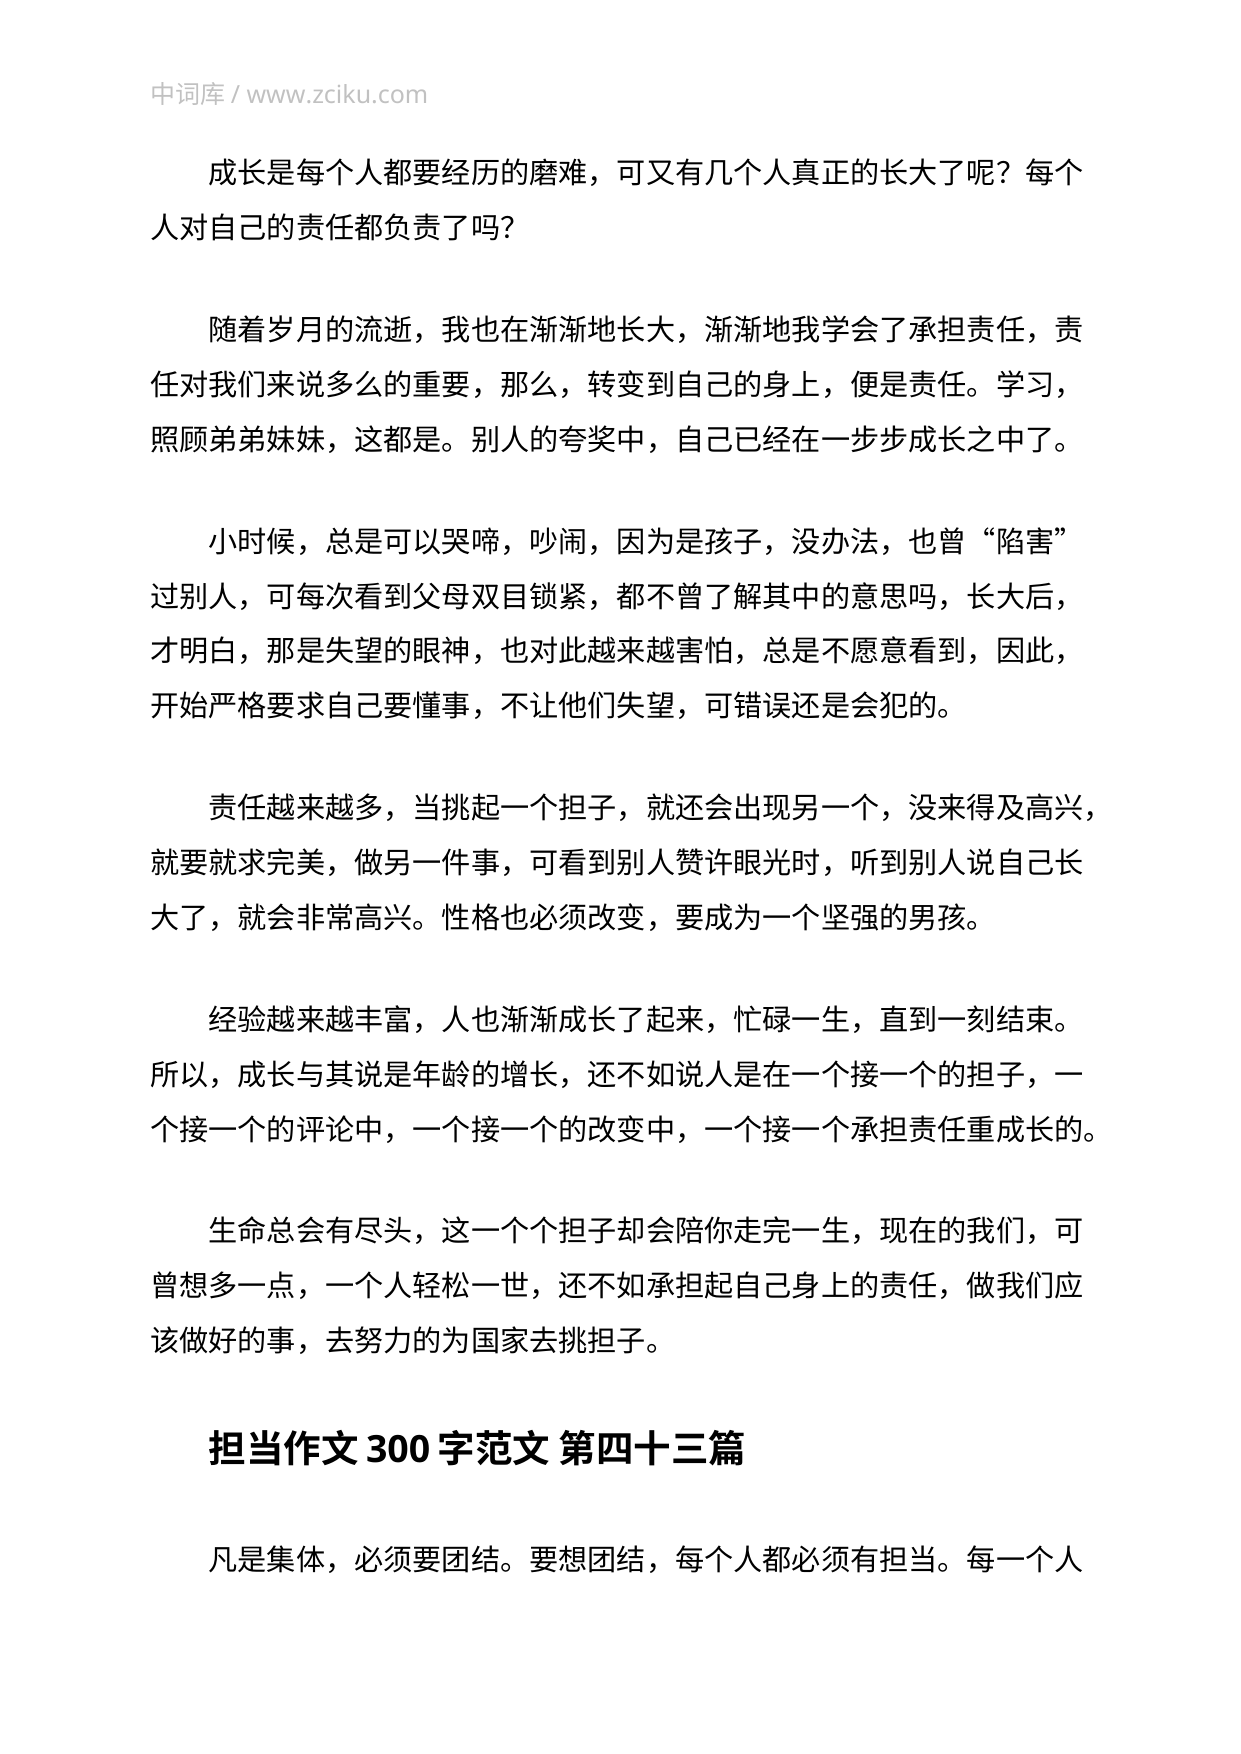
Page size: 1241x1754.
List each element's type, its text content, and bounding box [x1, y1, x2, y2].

text 小时候，总是可以哭啼，吵闹，因为是孩子，没办法，也曾“陷害”过别人，可每次看到父母双目锁紧，都不曾了解其中的意思吗，长大后，才明白，那是失望的眼神，也对此越来越害怕，总是不愿意看到，因此，开始严格要求自己要懂事，不让他们失望，可错误还是会犯的。 [150, 518, 1090, 725]
text 成长是每个人都要经历的磨难，可又有几个人真正的长大了呢？每个人对自己的责任都负责了吗？ [150, 150, 1090, 247]
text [150, 1537, 1090, 1579]
text 生命总会有尽头，这一个个担子却会陪你走完一生，现在的我们，可曾想多一点，一个人轻松一世，还不如承担起自己身上的责任，做我们应该做好的事，去努力的为国家去挑担子。 [150, 1208, 1090, 1360]
text 随着岁月的流逝，我也在渐渐地长大，渐渐地我学会了承担责任，责任对我们来说多么的重要，那么，转变到自己的身上，便是责任。学习，照顾弟弟妹妹，这都是。别人的夸奖中，自己已经在一步步成长之中了。 [150, 307, 1090, 459]
text 责任越来越多，当挑起一个担子，就还会出现另一个，没来得及高兴，就要就求完美，做另一件事，可看到别人赞许眼光时，听到别人说自己长大了，就会非常高兴。性格也必须改变，要成为一个坚强的男孩。 [150, 785, 1090, 937]
text 经验越来越丰富，人也渐渐成长了起来，忙碌一生，直到一刻结束。所以，成长与其说是年龄的增长，还不如说人是在一个接一个的担子，一个接一个的评论中，一个接一个的改变中，一个接一个承担责任重成长的。 [150, 996, 1090, 1148]
text 担当作文300字范文 第四十三篇 [150, 1419, 1090, 1474]
